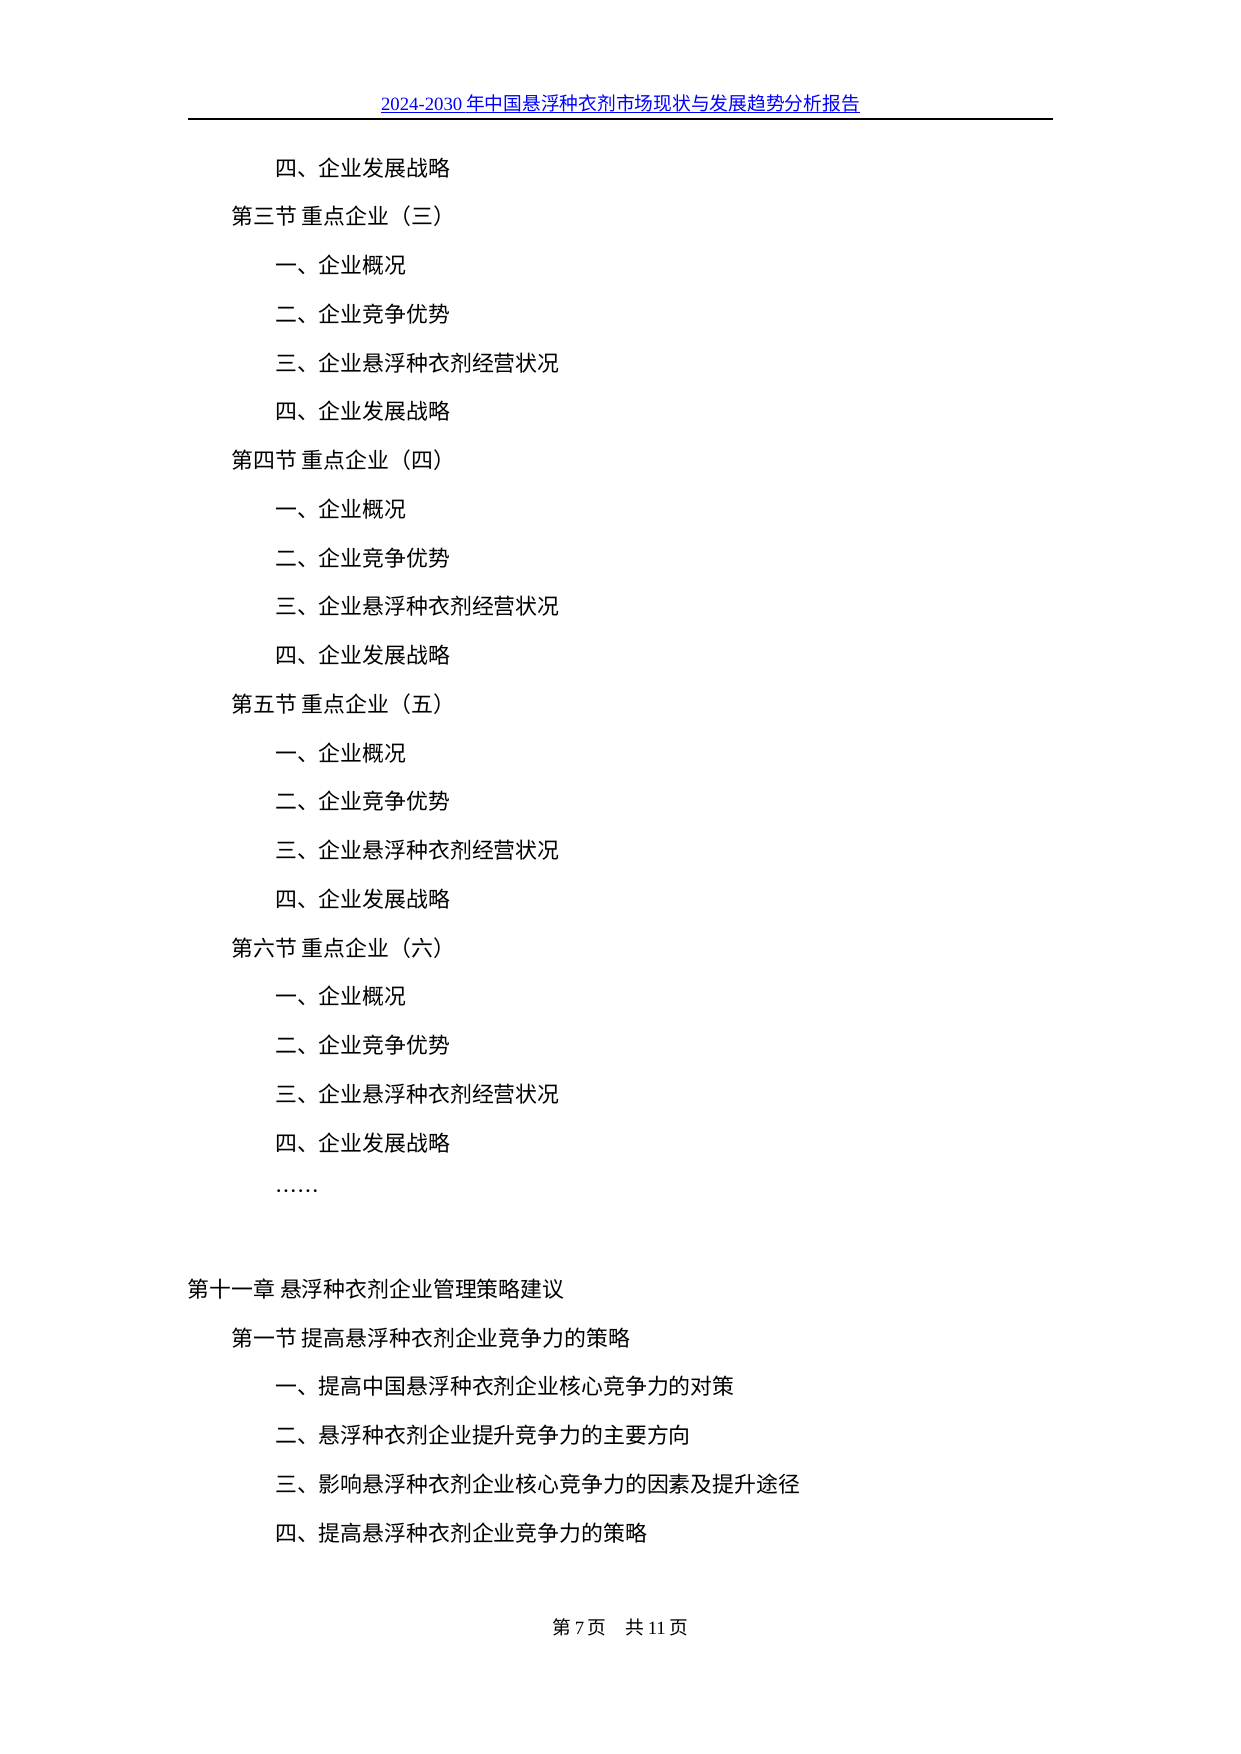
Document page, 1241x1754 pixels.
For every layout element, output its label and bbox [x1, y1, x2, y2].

text [187, 150, 1053, 1548]
